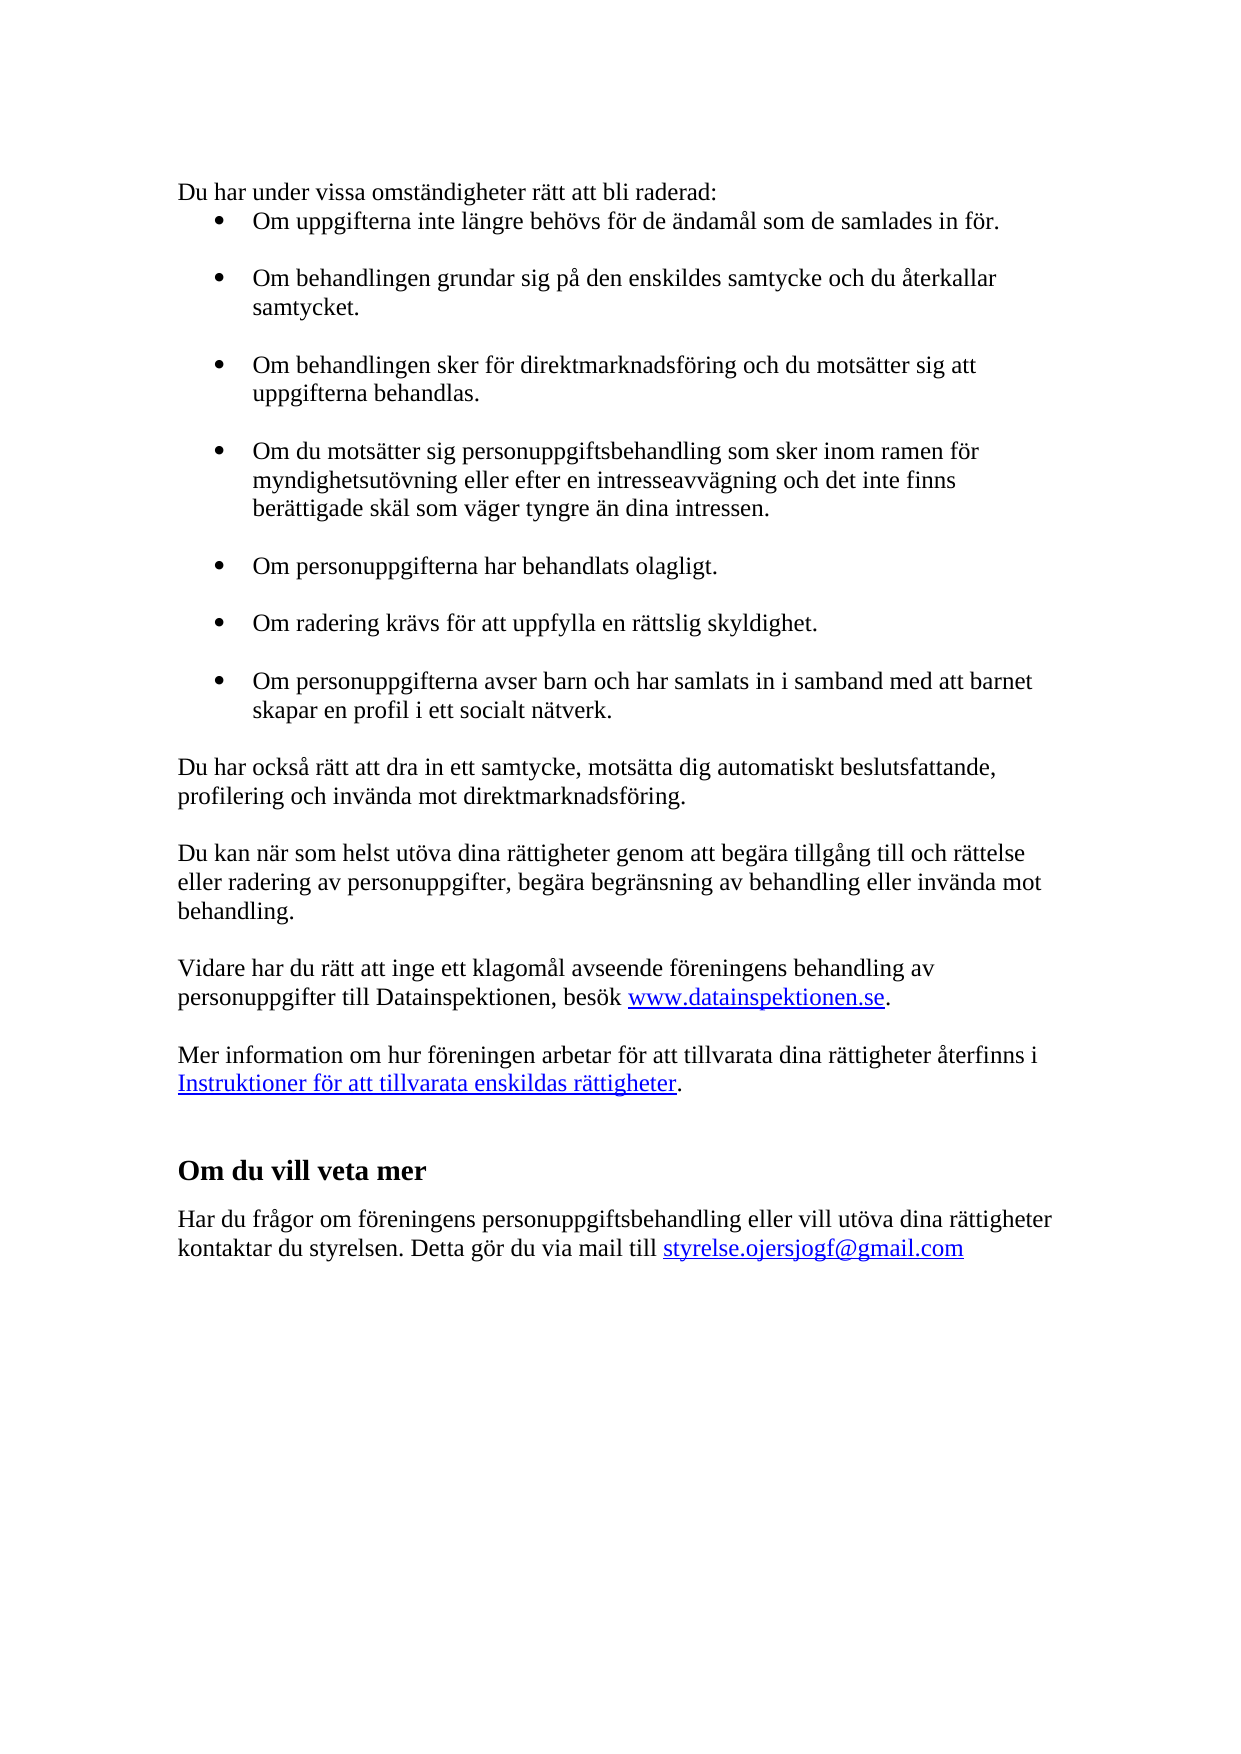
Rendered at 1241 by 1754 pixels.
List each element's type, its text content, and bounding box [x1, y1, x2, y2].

subtitle Om du vill veta mer [177, 1110, 1063, 1187]
list Om behandlingen sker för direktmarknadsföring och du motsätter sig att uppgifterna behandlas. [215, 350, 1063, 407]
list Om behandlingen grundar sig på den enskildes samtycke och du återkallar samtycket. [215, 263, 1063, 321]
text Du har också rätt att dra in ett samtycke, motsätta dig automatiskt beslutsfattande, profilering och invända mot direktmarknadsföring. [177, 752, 1063, 810]
list Om uppgifterna inte längre behövs för de ändamål som de samlades in för. [215, 206, 1063, 235]
text Du kan när som helst utöva dina rättigheter genom att begära tillgång till och rättelse eller radering av personuppgifter, begära begränsning av behandling eller invända mot behandling. [177, 838, 1063, 925]
text Har du frågor om föreningens personuppgiftsbehandling eller vill utöva dina rättigheter kontaktar du styrelsen. Detta gör du via mail till styrelse.ojersjogf@gmail.com [177, 1204, 1063, 1262]
text Du har under vissa omständigheter rätt att bli raderad: [177, 177, 1063, 206]
text Vidare har du rätt att inge ett klagomål avseende föreningens behandling av personuppgifter till Datainspektionen, besök www.datainspektionen.se. [177, 953, 1063, 1011]
list Om radering krävs för att uppfylla en rättslig skyldighet. [215, 608, 1063, 637]
text Mer information om hur föreningen arbetar för att tillvarata dina rättigheter återfinns i Instruktioner för att tillvarata enskildas rättigheter. [177, 1040, 1063, 1097]
list Om du motsätter sig personuppgiftsbehandling som sker inom ramen för myndighetsutövning eller efter en intresseavvägning och det inte finns berättigade skäl som väger tyngre än dina intressen. [215, 436, 1063, 522]
list Om personuppgifterna avser barn och har samlats in i samband med att barnet skapar en profil i ett socialt nätverk. [215, 666, 1063, 723]
list Om personuppgifterna har behandlats olagligt. [215, 551, 1063, 580]
